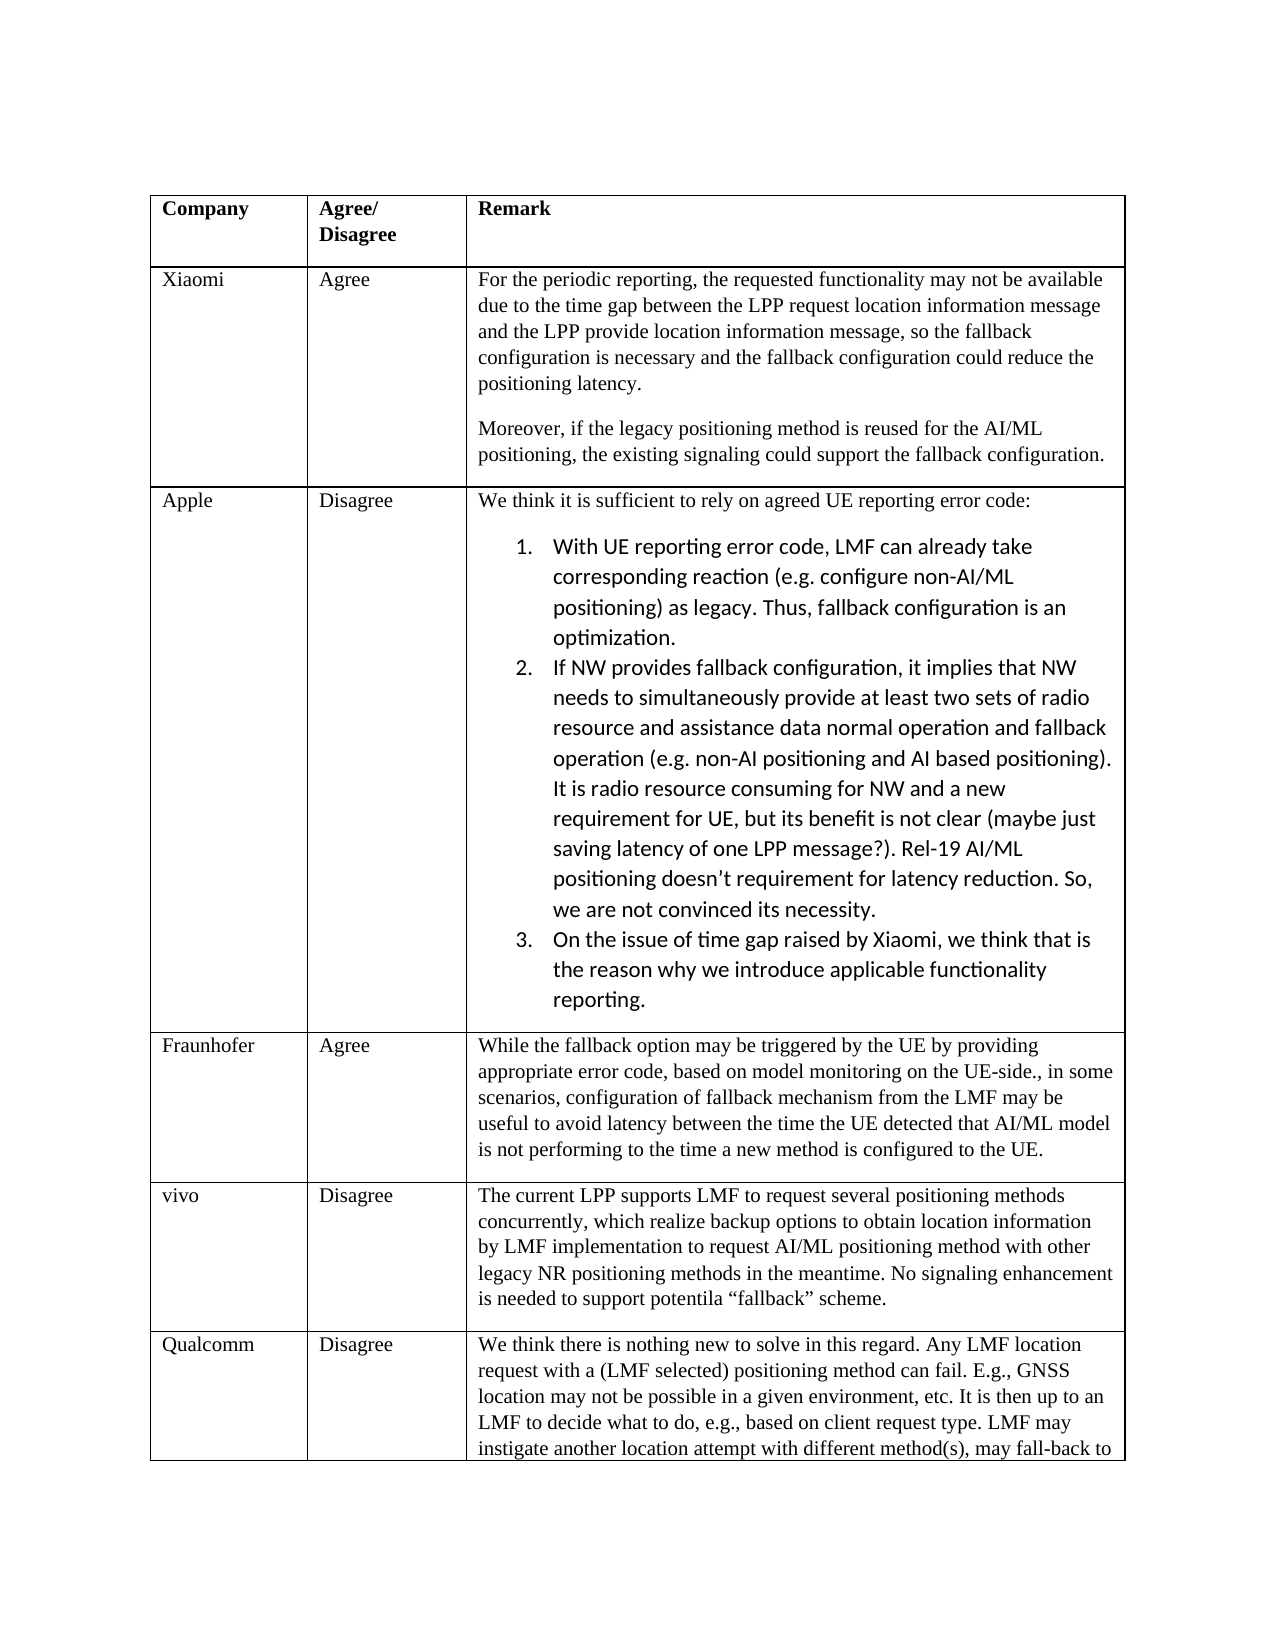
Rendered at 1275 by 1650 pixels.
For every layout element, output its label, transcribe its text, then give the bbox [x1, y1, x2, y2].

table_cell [467, 1332, 1124, 1460]
table_cell Disagree [308, 1183, 466, 1331]
table_cell Disagree [308, 488, 466, 1032]
table_cell Apple [151, 488, 307, 1032]
table_cell The current LPP supports LMF to request several positioning methods concurrently, which realize backup options to obtain location information by LMF implementation to request AI/ML positioning method with other legacy NR positioning methods in the meantime. No signaling enhancement is needed to support potentila “fallback” scheme. [467, 1183, 1124, 1331]
table_cell vivo [151, 1183, 307, 1331]
table_header Remark [467, 196, 1124, 266]
table_cell Qualcomm [151, 1332, 307, 1460]
table_cell While the fallback option may be triggered by the UE by providing appropriate error code, based on model monitoring on the UE-side., in some scenarios, configuration of fallback mechanism from the LMF may be useful to avoid latency between the time the UE detected that AI/ML model is not performing to the time a new method is configured to the UE. [467, 1033, 1124, 1182]
table_cell Fraunhofer [151, 1033, 307, 1182]
table_header Agree/Disagree [308, 196, 466, 266]
table_cell We think it is sufficient to rely on agreed UE reporting error code: With UE reporting error code, LMF can already take corresponding reaction (e.g. configure non-AI/ML positioning) as legacy. Thus, fallback configuration is an optimization. If NW provides fallback configuration, it implies that NW needs to simultaneously provide at least two sets of radio resource and assistance data normal operation and fallback operation (e.g. non-AI positioning and AI based positioning). It is radio resource consuming for NW and a new requirement for UE, but its benefit is not clear (maybe just saving latency of one LPP message?). Rel-19 AI/ML positioning doesn’t requirement for latency reduction. So, we are not convinced its necessity. On the issue of time gap raised by Xiaomi, we think that is the reason why we introduce applicable functionality reporting. [467, 488, 1124, 1032]
table_cell Agree [308, 1033, 466, 1182]
table_header Company [151, 196, 307, 266]
table_cell Disagree [308, 1332, 466, 1460]
table_cell Agree [308, 268, 466, 486]
table_cell For the periodic reporting, the requested functionality may not be available due to the time gap between the LPP request location information message and the LPP provide location information message, so the fallback configuration is necessary and the fallback configuration could reduce the positioning latency. Moreover, if the legacy positioning method is reused for the AI/ML positioning, the existing signaling could support the fallback configuration. [467, 268, 1124, 486]
table_cell Xiaomi [151, 268, 307, 486]
